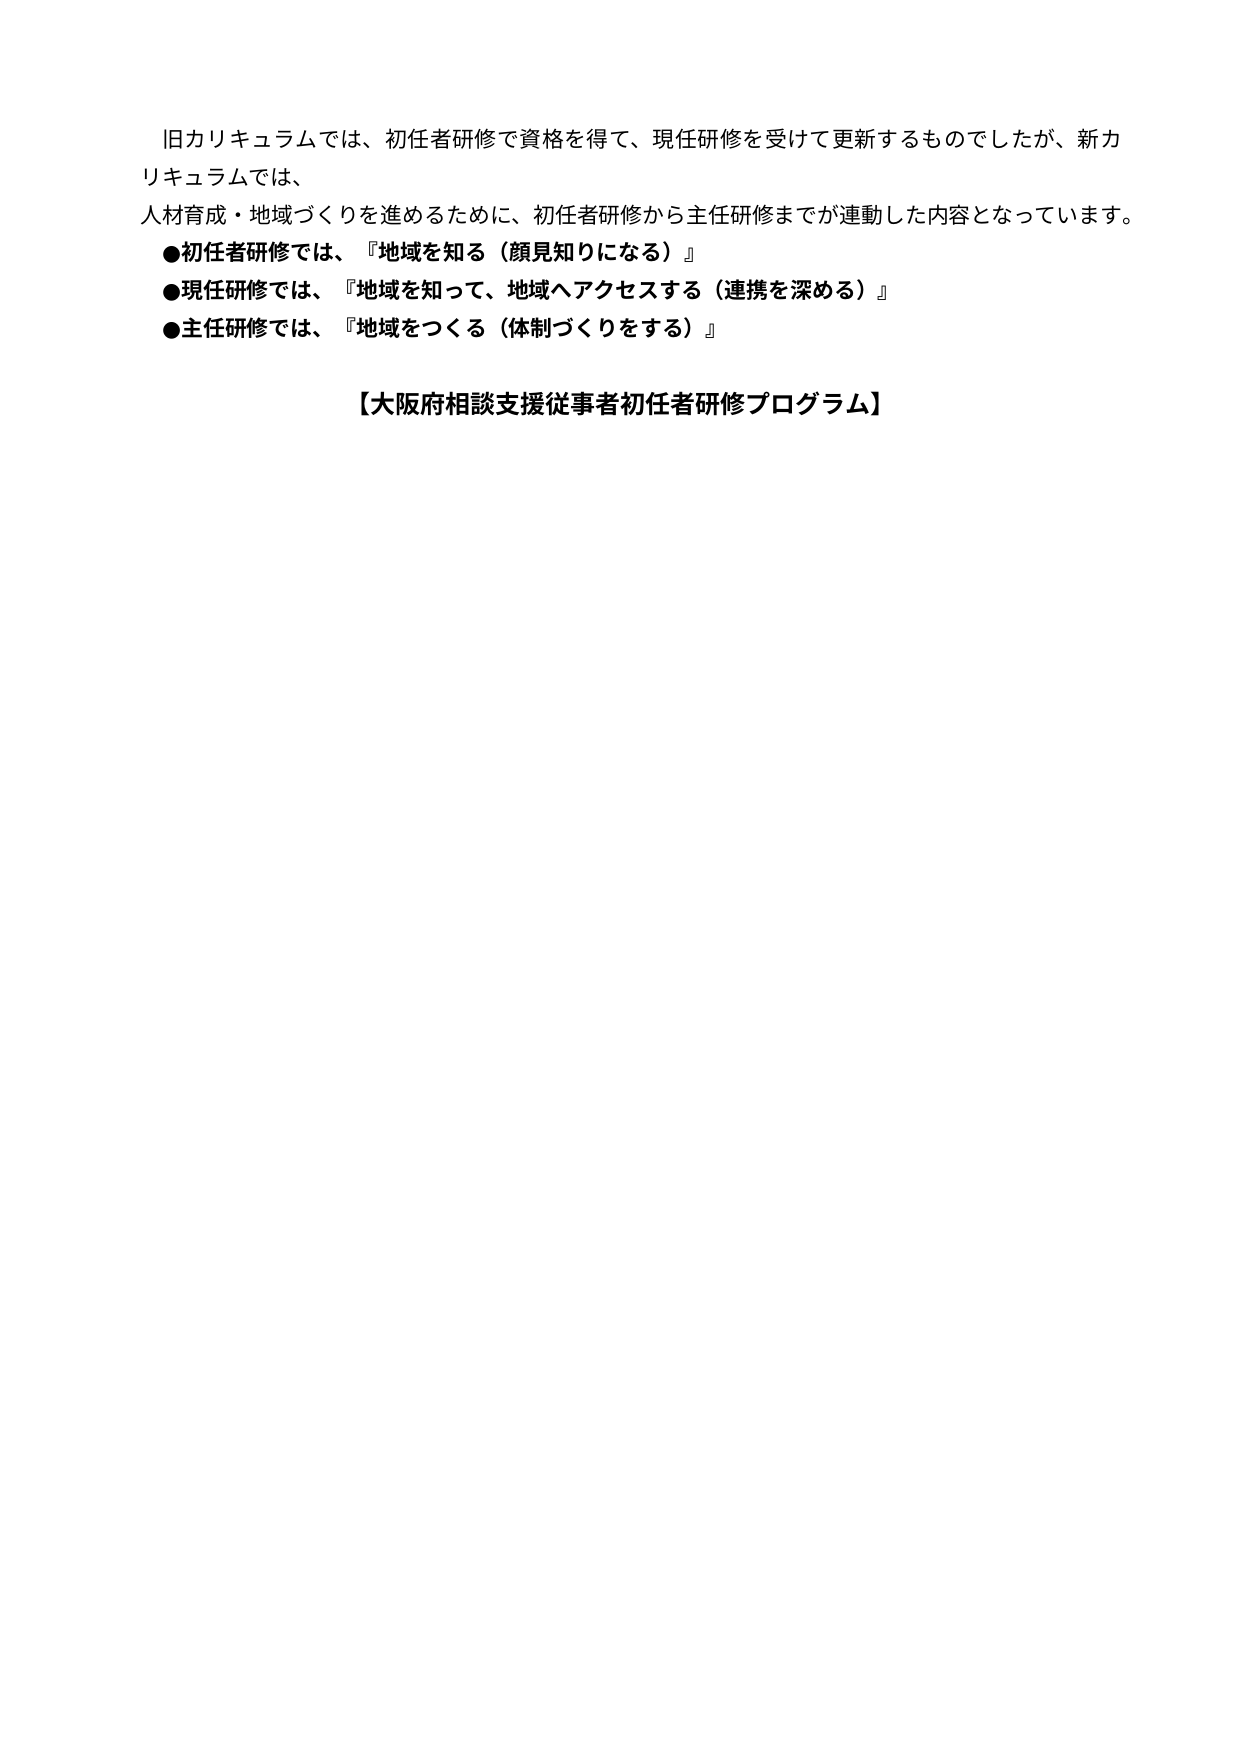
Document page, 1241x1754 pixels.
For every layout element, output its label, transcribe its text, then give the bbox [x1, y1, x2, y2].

text 【大阪府相談支援従事者初任者研修プログラム】 [118, 384, 1122, 422]
text 人材育成・地域づくりを進めるために、初任者研修から主任研修までが連動した内容となっています。 [140, 194, 1122, 232]
text 旧カリキュラムでは、初任者研修で資格を得て、現任研修を受けて更新するものでしたが、新カリキュラムでは、 [140, 119, 1122, 194]
text ●初任者研修では、『地域を知る（顔見知りになる）』 [118, 232, 1122, 270]
text ●主任研修では、『地域をつくる（体制づくりをする）』 [118, 308, 1122, 346]
text ●現任研修では、『地域を知って、地域へアクセスする（連携を深める）』 [118, 270, 1122, 308]
